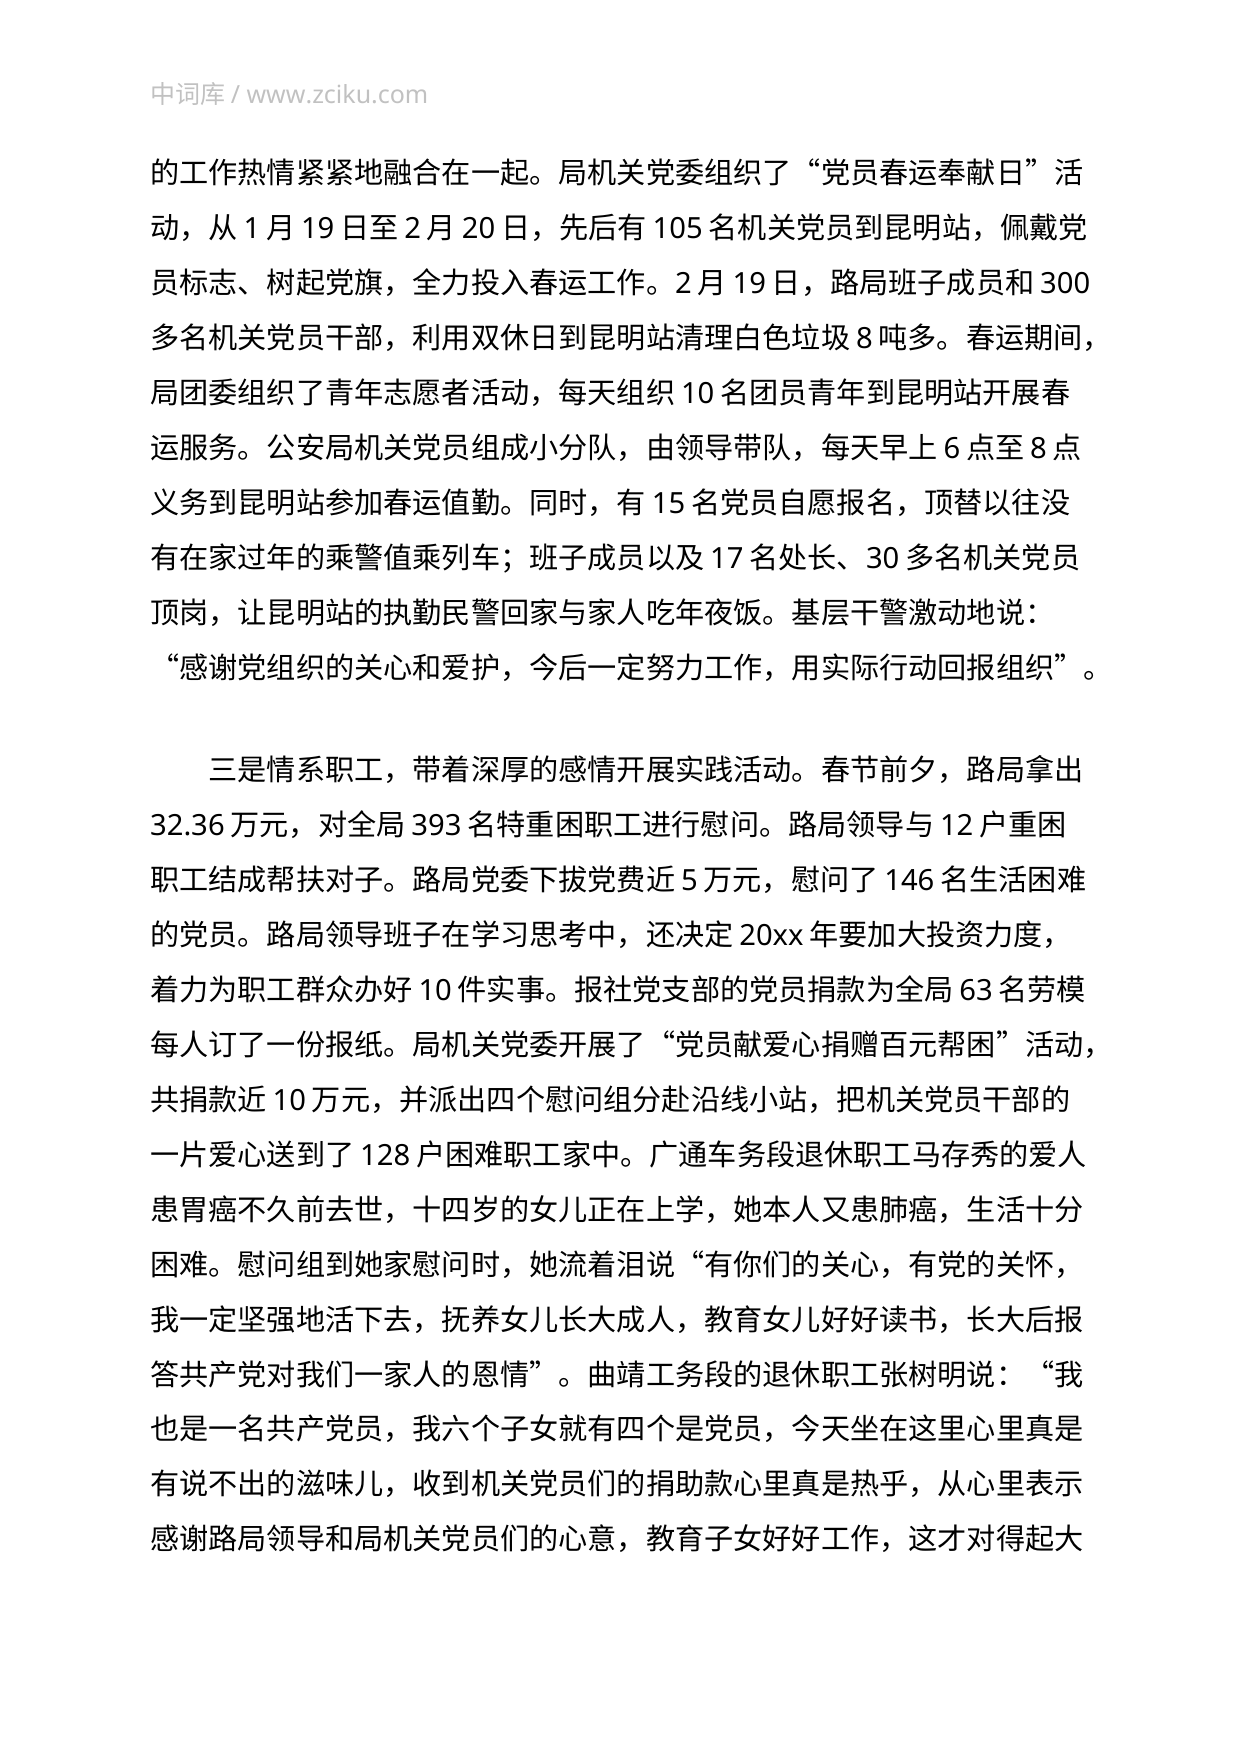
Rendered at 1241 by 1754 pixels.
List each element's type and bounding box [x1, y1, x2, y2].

text [150, 150, 1090, 687]
text [150, 747, 1090, 1558]
